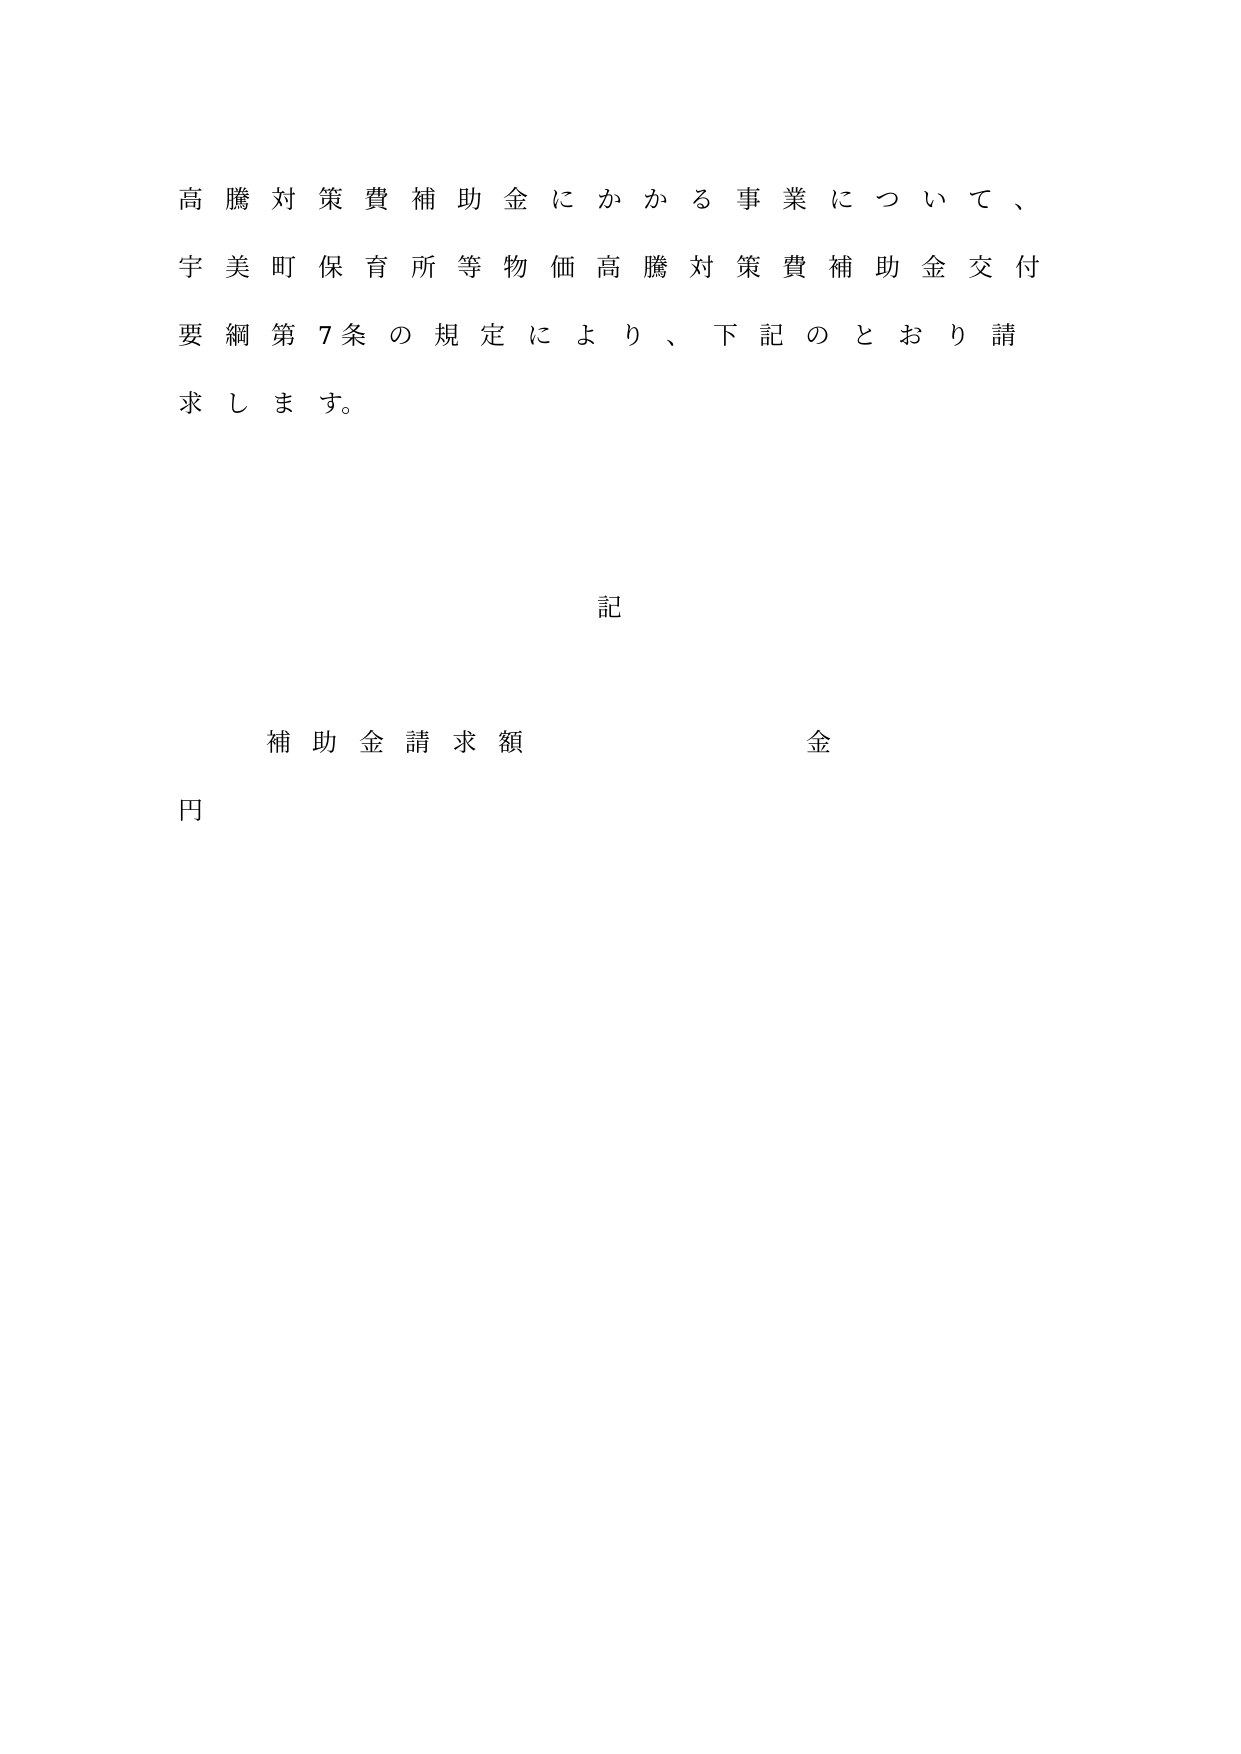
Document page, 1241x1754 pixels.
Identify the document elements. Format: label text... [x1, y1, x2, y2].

text 記 [179, 571, 1061, 639]
text 補助金請求額 金 円 [179, 707, 1061, 843]
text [179, 164, 1061, 436]
